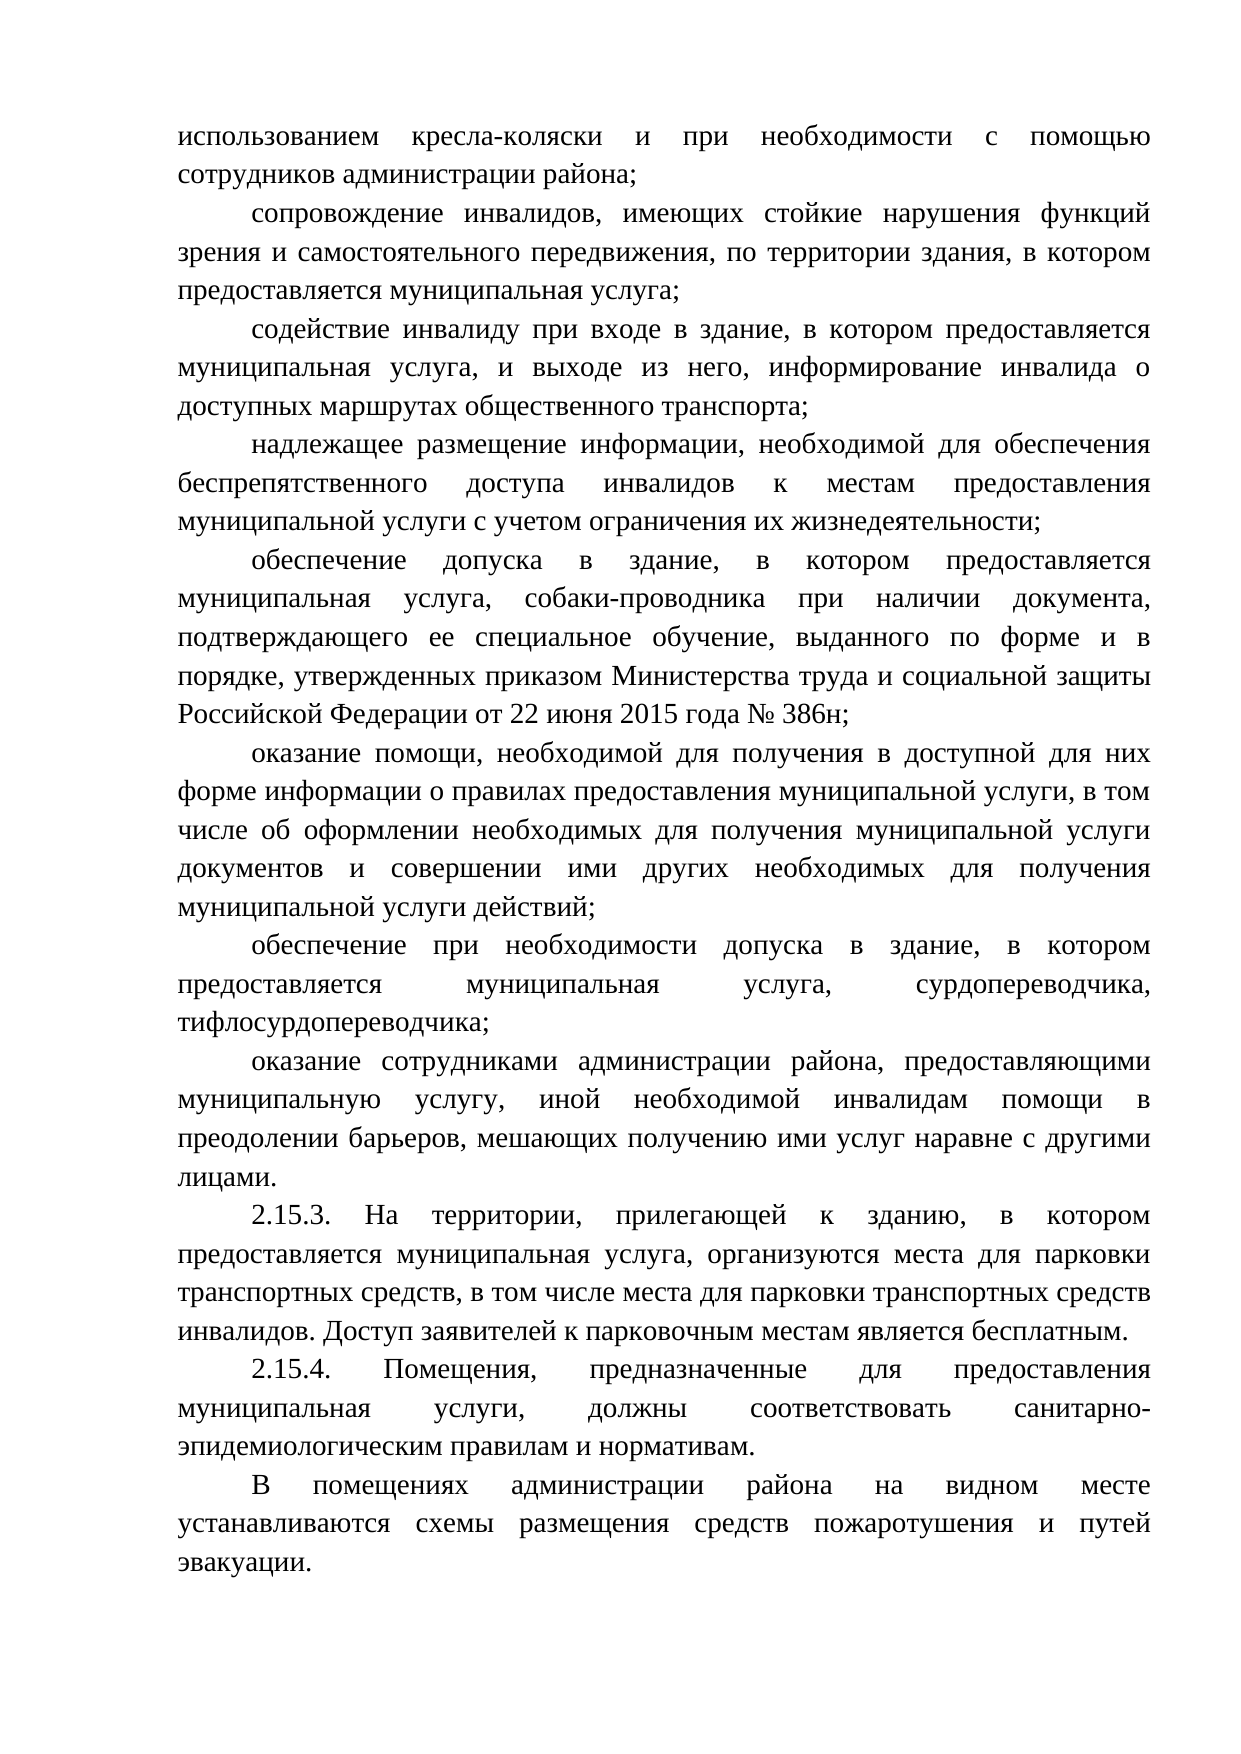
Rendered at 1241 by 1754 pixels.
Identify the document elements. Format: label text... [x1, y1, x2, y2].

text сопровождение инвалидов, имеющих стойкие нарушения функций зрения и самостоятельного передвижения, по территории здания, в котором предоставляется муниципальная услуга; [177, 195, 1152, 306]
text надлежащее размещение информации, необходимой для обеспечения беспрепятственного доступа инвалидов к местам предоставления муниципальной услуги с учетом ограничения их жизнедеятельности; [177, 426, 1152, 537]
text обеспечение допуска в здание, в котором предоставляется муниципальная услуга, собаки-проводника при наличии документа, подтверждающего ее специальное обучение, выданного по форме и в порядке, утвержденных приказом Министерства труда и социальной защиты Российской Федерации от 22 июня 2015 года № 386н; [177, 542, 1152, 730]
text 2.15.3. На территории, прилегающей к зданию, в котором предоставляется муниципальная услуга, организуются места для парковки транспортных средств, в том числе места для парковки транспортных средств инвалидов. Доступ заявителей к парковочным местам является бесплатным. [177, 1197, 1152, 1346]
text содействие инвалиду при входе в здание, в котором предоставляется муниципальная услуга, и выходе из него, информирование инвалида о доступных маршрутах общественного транспорта; [177, 311, 1152, 421]
text 2.15.4. Помещения, предназначенные для предоставления муниципальная услуги, должны соответствовать санитарно-эпидемиологическим правилам и нормативам. [177, 1351, 1152, 1462]
text обеспечение при необходимости допуска в здание, в котором предоставляется муниципальная услуга, сурдопереводчика, тифлосурдопереводчика; [177, 927, 1152, 1038]
text В помещениях администрации района на видном месте устанавливаются схемы размещения средств пожаротушения и путей эвакуации. [177, 1467, 1152, 1578]
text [177, 118, 1152, 190]
text оказание сотрудниками администрации района, предоставляющими муниципальную услугу, иной необходимой инвалидам помощи в преодолении барьеров, мешающих получению ими услуг наравне с другими лицами. [177, 1043, 1152, 1192]
text оказание помощи, необходимой для получения в доступной для них форме информации о правилах предоставления муниципальной услуги, в том числе об оформлении необходимых для получения муниципальной услуги документов и совершении ими других необходимых для получения муниципальной услуги действий; [177, 735, 1152, 922]
